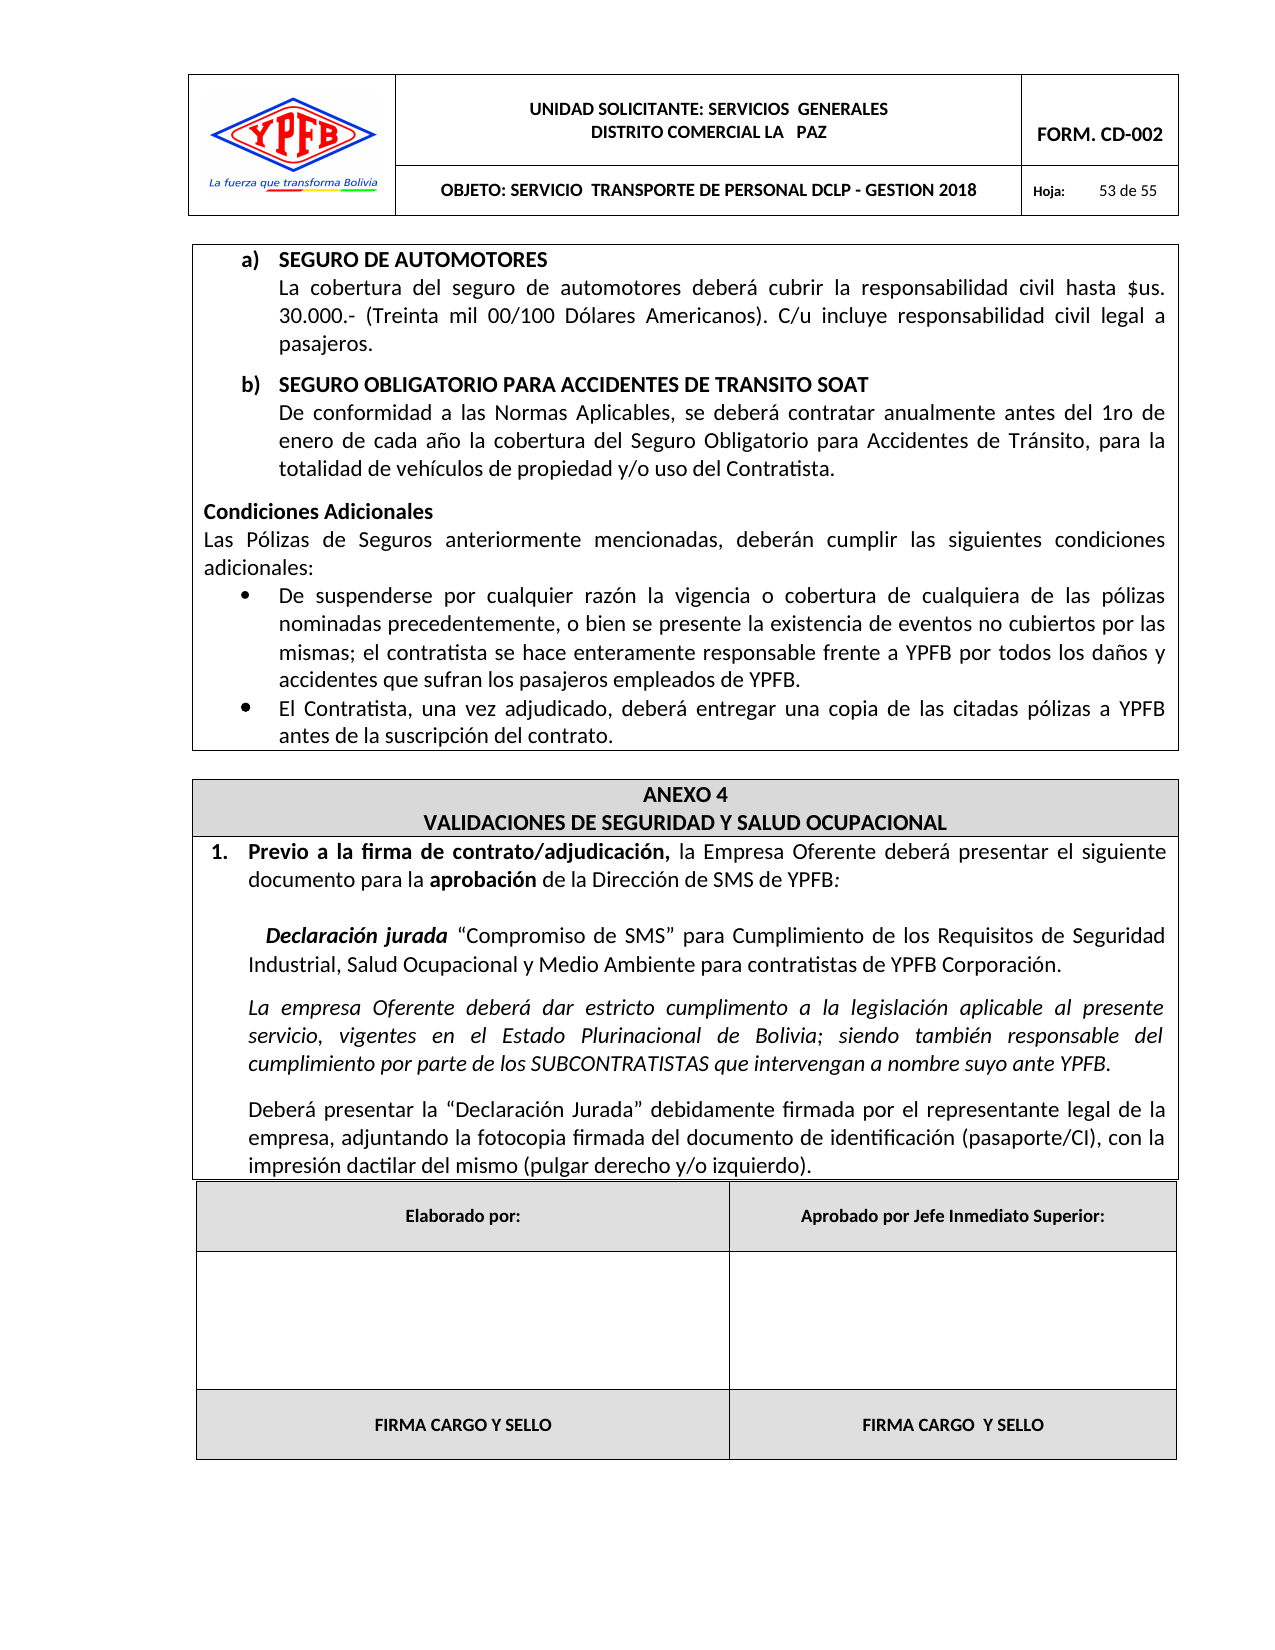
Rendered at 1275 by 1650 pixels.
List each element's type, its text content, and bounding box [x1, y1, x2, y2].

picture [206, 92, 379, 197]
table_header ANEXO 4 VALIDACIONES DE SEGURIDAD Y SALUD OCUPACIONAL [193, 780, 1178, 836]
